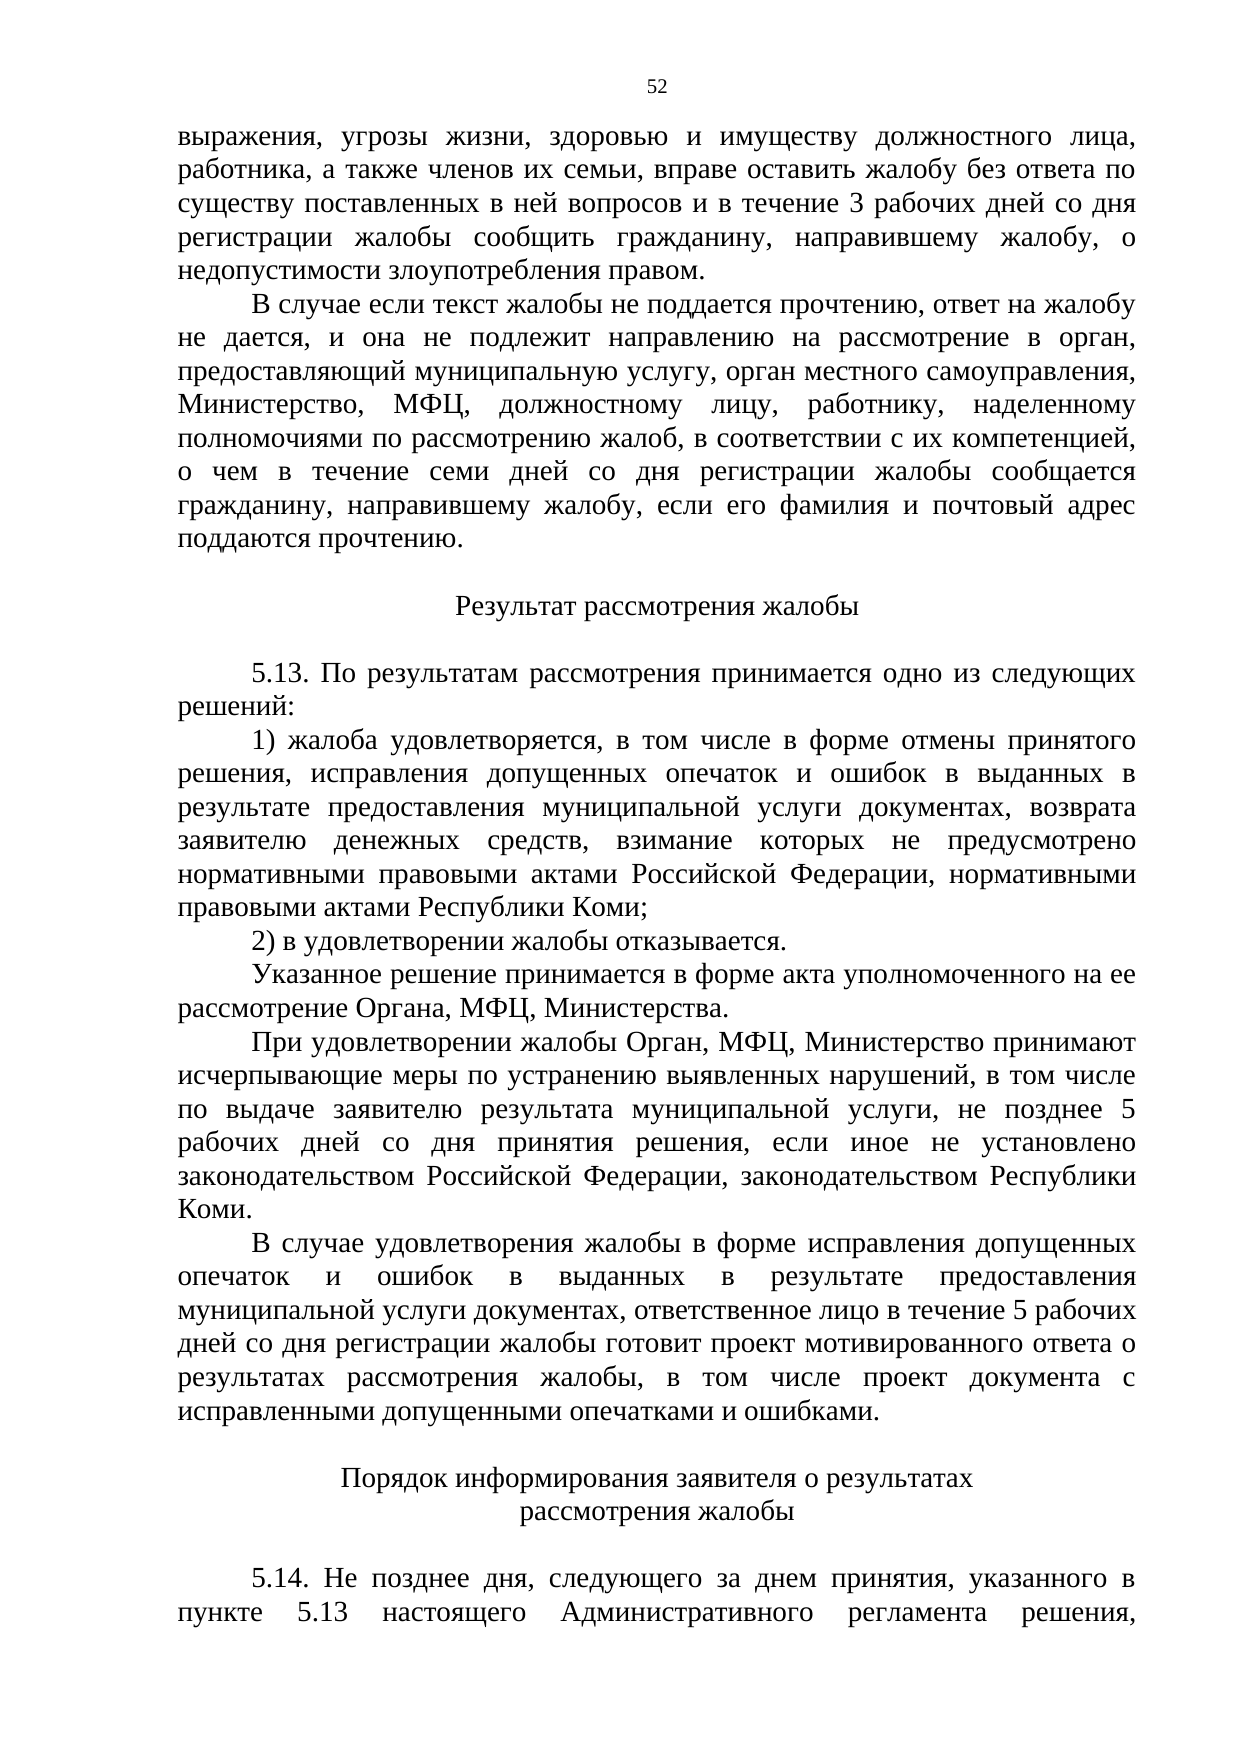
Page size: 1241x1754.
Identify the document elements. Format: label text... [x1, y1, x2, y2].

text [177, 1560, 1137, 1627]
text Указанное решение принимается в форме акта уполномоченного на ее рассмотрение Органа, МФЦ, Министерства. [177, 957, 1137, 1024]
text 2) в удовлетворении жалобы отказывается. [177, 923, 1137, 957]
text 1) жалоба удовлетворяется, в том числе в форме отмены принятого решения, исправления допущенных опечаток и ошибок в выданных в результате предоставления муниципальной услуги документах, возврата заявителю денежных средств, взимание которых не предусмотрено нормативными правовыми актами Российской Федерации, нормативными правовыми актами Республики Коми; [177, 722, 1137, 923]
text 5.13. По результатам рассмотрения принимается одно из следующих решений: [177, 655, 1137, 722]
text Порядок информирования заявителя о результатах [177, 1460, 1137, 1493]
text В случае если текст жалобы не поддается прочтению, ответ на жалобу не дается, и она не подлежит направлению на рассмотрение в орган, предоставляющий муниципальную услугу, орган местного самоуправления, Министерство, МФЦ, должностному лицу, работнику, наделенному полномочиями по рассмотрению жалоб, в соответствии с их компетенцией, о чем в течение семи дней со дня регистрации жалобы сообщается гражданину, направившему жалобу, если его фамилия и почтовый адрес поддаются прочтению. [177, 286, 1137, 554]
text Результат рассмотрения жалобы [177, 588, 1137, 621]
text При удовлетворении жалобы Орган, МФЦ, Министерство принимают исчерпывающие меры по устранению выявленных нарушений, в том числе по выдаче заявителю результата муниципальной услуги, не позднее 5 рабочих дней со дня принятия решения, если иное не установлено законодательством Российской Федерации, законодательством Республики Коми. [177, 1024, 1137, 1225]
text рассмотрения жалобы [177, 1493, 1137, 1527]
text В случае удовлетворения жалобы в форме исправления допущенных опечаток и ошибок в выданных в результате предоставления муниципальной услуги документах, ответственное лицо в течение 5 рабочих дней со дня регистрации жалобы готовит проект мотивированного ответа о результатах рассмотрения жалобы, в том числе проект документа с исправленными допущенными опечатками и ошибками. [177, 1225, 1137, 1426]
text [177, 118, 1137, 286]
